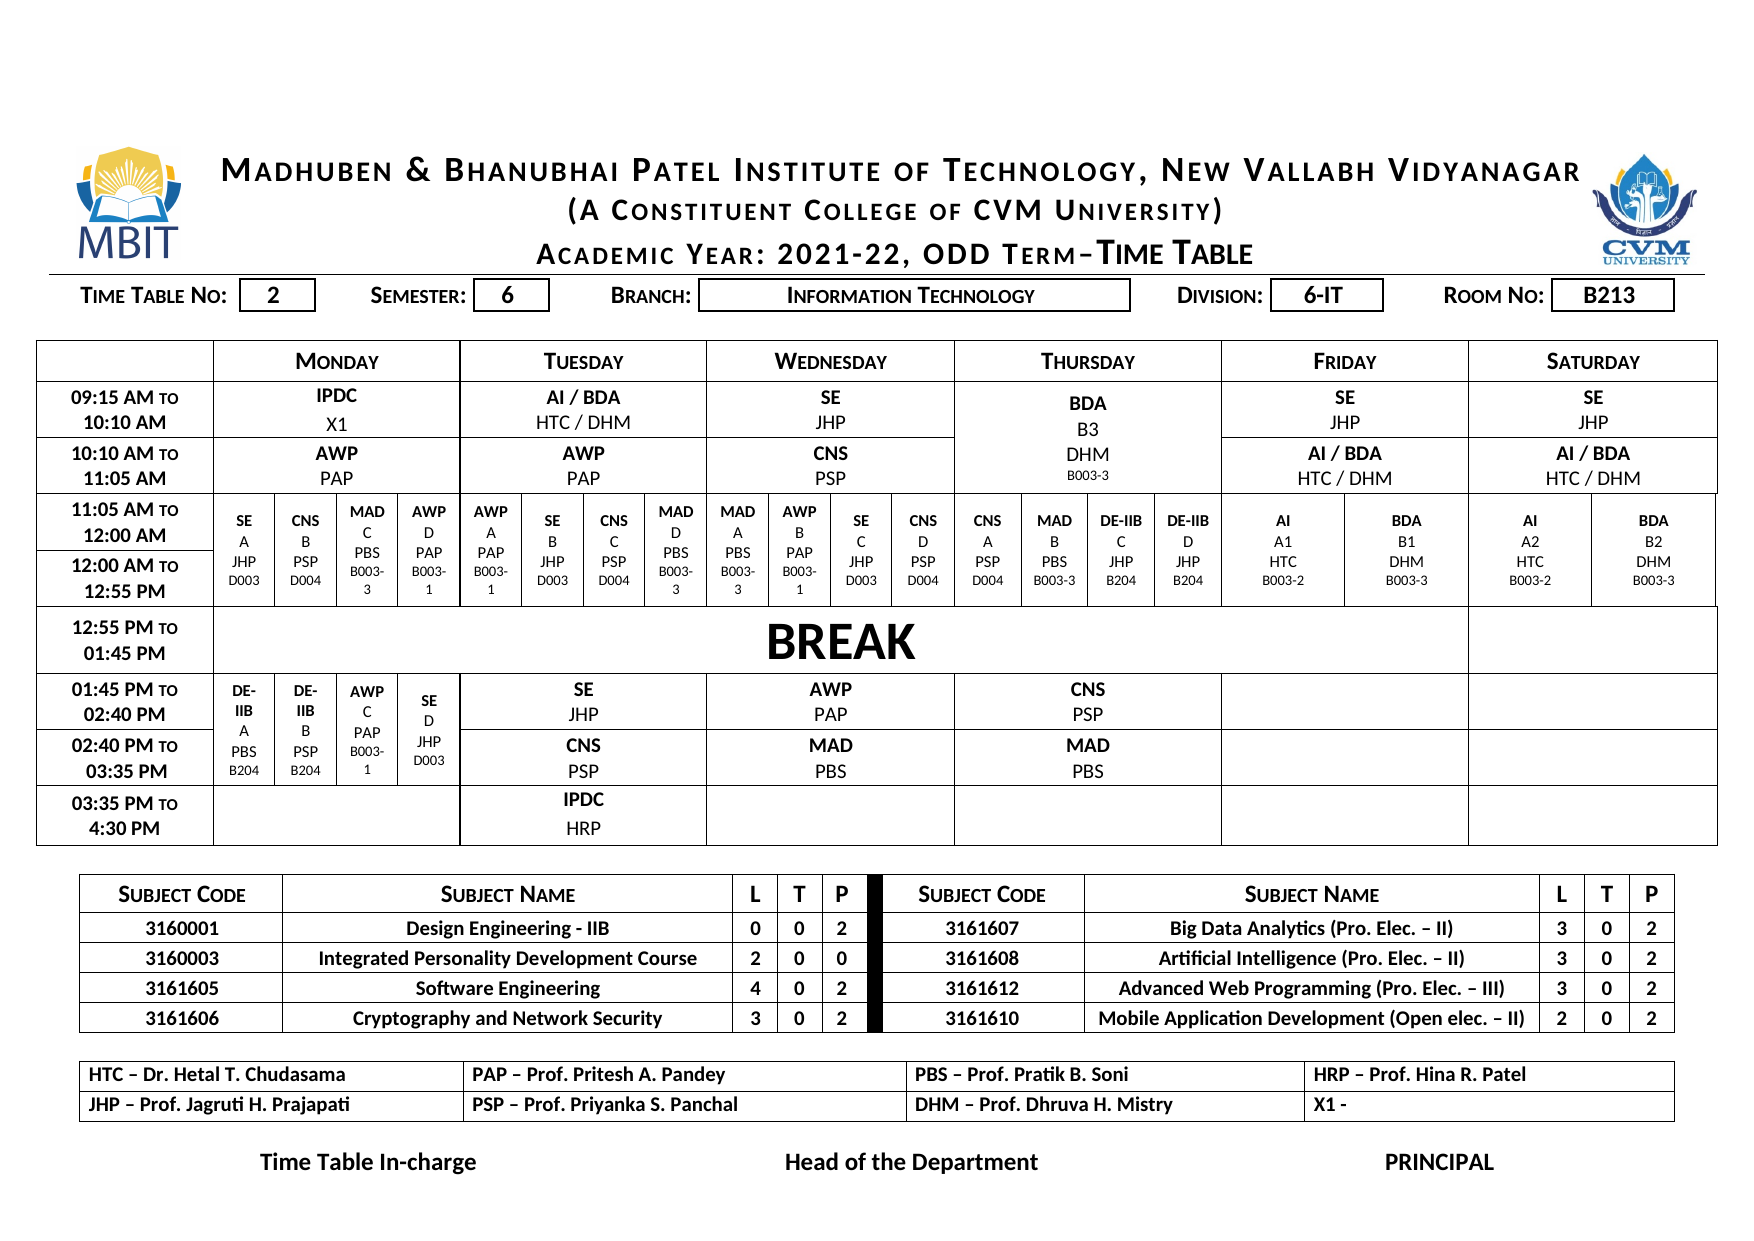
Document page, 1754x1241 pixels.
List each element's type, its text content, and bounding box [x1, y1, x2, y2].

table_cell DE-IIB B PSP B204 [275, 674, 336, 785]
table_cell SE A JHP D003 [214, 494, 274, 606]
table_cell AWP B PAP B003-1 [769, 494, 830, 606]
table_cell MAD C PBS B003-3 [337, 494, 397, 606]
table_cell DE-IIB A PBS B204 [214, 674, 274, 785]
table_cell 12:00 AM to 12:55 PM [37, 551, 213, 606]
table_cell 0 [733, 913, 777, 942]
table_cell AI / BDA HTC / DHM [1469, 438, 1717, 493]
table_cell 2 [1540, 1003, 1584, 1032]
table_cell 3161612 [883, 973, 1084, 1002]
table_cell [955, 786, 1221, 845]
table_cell Artificial Intelligence (Pro. Elec. – II) [1085, 943, 1539, 972]
table_cell BDA B1 DHM B003-3 [1345, 494, 1468, 606]
table_cell AWP C PAP B003-1 [337, 674, 397, 785]
table_header P [1630, 875, 1674, 912]
table_header Wednesday [707, 341, 954, 381]
table_cell 2 [1630, 943, 1674, 972]
table_cell 11:05 AM to 12:00 AM [37, 494, 213, 549]
table_cell [1222, 674, 1468, 729]
table_header [37, 341, 213, 381]
table_header PBS – Prof. Pratik B. Soni [907, 1062, 1304, 1091]
table_cell CNS C PSP D004 [584, 494, 644, 606]
table_cell AI A2 HTC B003-2 [1469, 494, 1591, 606]
table_cell 0 [778, 913, 822, 942]
table_cell 12:55 PM to 01:45 PM [37, 607, 213, 673]
table_header Semester: [316, 278, 473, 310]
table_header Information Technology [700, 280, 1129, 310]
table_cell MAD PBS [955, 730, 1221, 785]
table_header Division: [1131, 278, 1270, 310]
table_cell AI / BDA HTC / DHM [461, 382, 706, 437]
table_cell Software Engineering [283, 973, 732, 1002]
table_cell 10:10 AM to 11:05 AM [37, 438, 213, 493]
table_cell 3 [733, 1003, 777, 1032]
table_header Subject Name [1085, 875, 1539, 912]
table_cell 3 [1540, 913, 1584, 942]
table_header 6 [475, 280, 548, 310]
table_cell [1469, 607, 1717, 673]
table_cell MAD A PBS B003-3 [707, 494, 768, 606]
table_cell Integrated Personality Development Course [283, 943, 732, 972]
table_cell MAD D PBS B003-3 [645, 494, 706, 606]
table_cell AWP PAP [461, 438, 706, 493]
table_cell 0 [823, 943, 867, 972]
table_cell 3160001 [80, 913, 282, 942]
table_cell Cryptography and Network Security [283, 1003, 732, 1032]
table_cell BREAK [214, 607, 1468, 673]
table_cell SE B JHP D003 [522, 494, 583, 606]
table_cell SE JHP [461, 674, 706, 729]
table_cell 3161610 [883, 1003, 1084, 1032]
table_cell [707, 786, 954, 845]
table_cell Big Data Analytics (Pro. Elec. – II) [1085, 913, 1539, 942]
table_cell DE-IIB D JHP B204 [1155, 494, 1221, 606]
table_header Thursday [955, 341, 1221, 381]
table_cell 2 [1630, 1003, 1674, 1032]
table_cell 2 [1630, 973, 1674, 1002]
table_cell [214, 786, 459, 845]
table_header 2 [241, 280, 314, 310]
table_cell 3161606 [80, 1003, 282, 1032]
table_cell SE JHP [707, 382, 954, 437]
table_header 6-IT [1272, 280, 1382, 310]
table_header Branch: [550, 278, 698, 310]
table_cell CNS A PSP D004 [955, 494, 1021, 606]
table_cell JHP – Prof. Jagruti H. Prajapati [80, 1092, 463, 1121]
table_cell [1469, 786, 1717, 845]
table_cell 0 [778, 973, 822, 1002]
table_cell Advanced Web Programming (Pro. Elec. – III) [1085, 973, 1539, 1002]
table_cell Mobile Application Development (Open elec. – II) [1085, 1003, 1539, 1032]
table_cell 0 [778, 1003, 822, 1032]
table_cell AWP D PAP B003-1 [398, 494, 459, 606]
table_header B213 [1553, 280, 1673, 310]
table_cell DHM – Prof. Dhruva H. Mistry [907, 1092, 1304, 1121]
table_cell [1222, 730, 1468, 785]
table_cell [868, 1003, 882, 1032]
table_cell DE-IIB C JHP B204 [1088, 494, 1154, 606]
table_header L [1540, 875, 1584, 912]
table_header L [733, 875, 777, 912]
table_cell Design Engineering - IIB [283, 913, 732, 942]
table_cell 09:15 AM to 10:10 AM [37, 382, 213, 437]
table_header Subject Code [883, 875, 1084, 912]
table_cell 3161608 [883, 943, 1084, 972]
table_cell 2 [823, 913, 867, 942]
table_header Subject Name [283, 875, 732, 912]
table_header PAP – Prof. Pritesh A. Pandey [464, 1062, 906, 1091]
table_cell 3161607 [883, 913, 1084, 942]
table_cell 3160003 [80, 943, 282, 972]
table_cell BDA B3 DHM B003-3 [955, 382, 1221, 493]
table_header Room No: [1384, 278, 1551, 310]
table_cell AI A1 HTC B003-2 [1222, 494, 1344, 606]
table_cell AI / BDA HTC / DHM [1222, 438, 1468, 493]
table_cell SE D JHP D003 [398, 674, 459, 785]
table_cell 3161605 [80, 973, 282, 1002]
table_cell 0 [1585, 973, 1629, 1002]
table_cell CNS D PSP D004 [892, 494, 954, 606]
table_cell 01:45 PM to 02:40 PM [37, 674, 213, 729]
table_cell 0 [1585, 913, 1629, 942]
table_cell IPDC HRP [461, 786, 706, 845]
table_cell CNS PSP [461, 730, 706, 785]
table_header HTC – Dr. Hetal T. Chudasama [80, 1062, 463, 1091]
table_header Subject Code [80, 875, 282, 912]
table_header Time Table No: [80, 278, 239, 310]
table_cell MAD B PBS B003-3 [1022, 494, 1087, 606]
table_cell [1222, 786, 1468, 845]
table_cell IPDC X1 [214, 382, 459, 437]
table_cell 2 [823, 1003, 867, 1032]
table_cell [1469, 730, 1717, 785]
table_cell 02:40 PM to 03:35 PM [37, 730, 213, 785]
table_cell 0 [1585, 1003, 1629, 1032]
table_header HRP – Prof. Hina R. Patel [1305, 1062, 1674, 1091]
table_cell SE C JHP D003 [831, 494, 891, 606]
picture [75, 146, 182, 260]
table_header T [1585, 875, 1629, 912]
table_cell 3 [1540, 973, 1584, 1002]
table_cell 4 [733, 973, 777, 1002]
table_header Monday [214, 341, 459, 381]
table_cell 0 [1585, 943, 1629, 972]
table_cell MAD PBS [707, 730, 954, 785]
table_cell AWP PAP [707, 674, 954, 729]
table_cell 3 [1540, 943, 1584, 972]
table_cell CNS PSP [955, 674, 1221, 729]
table_cell CNS B PSP D004 [275, 494, 336, 606]
table_cell BDA B2 DHM B003-3 [1592, 494, 1715, 606]
table_cell CNS PSP [707, 438, 954, 493]
table_cell 2 [823, 973, 867, 1002]
table_header Saturday [1469, 341, 1717, 381]
table_cell 0 [778, 943, 822, 972]
table_header P [823, 875, 867, 912]
table_cell 2 [733, 943, 777, 972]
table_header Tuesday [461, 341, 706, 381]
table_cell SE JHP [1222, 382, 1468, 437]
table_cell AWP PAP [214, 438, 459, 493]
table_cell 03:35 PM to 4:30 PM [37, 786, 213, 845]
table_cell PSP – Prof. Priyanka S. Panchal [464, 1092, 906, 1121]
table_cell 2 [1630, 913, 1674, 942]
table_header T [778, 875, 822, 912]
table_header Friday [1222, 341, 1468, 381]
table_cell [1469, 674, 1717, 729]
table_header [868, 875, 882, 1002]
table_cell AWP A PAP B003-1 [461, 494, 521, 606]
picture [1591, 152, 1699, 267]
table_cell X1 - [1305, 1092, 1674, 1121]
table_cell SE JHP [1469, 382, 1717, 437]
